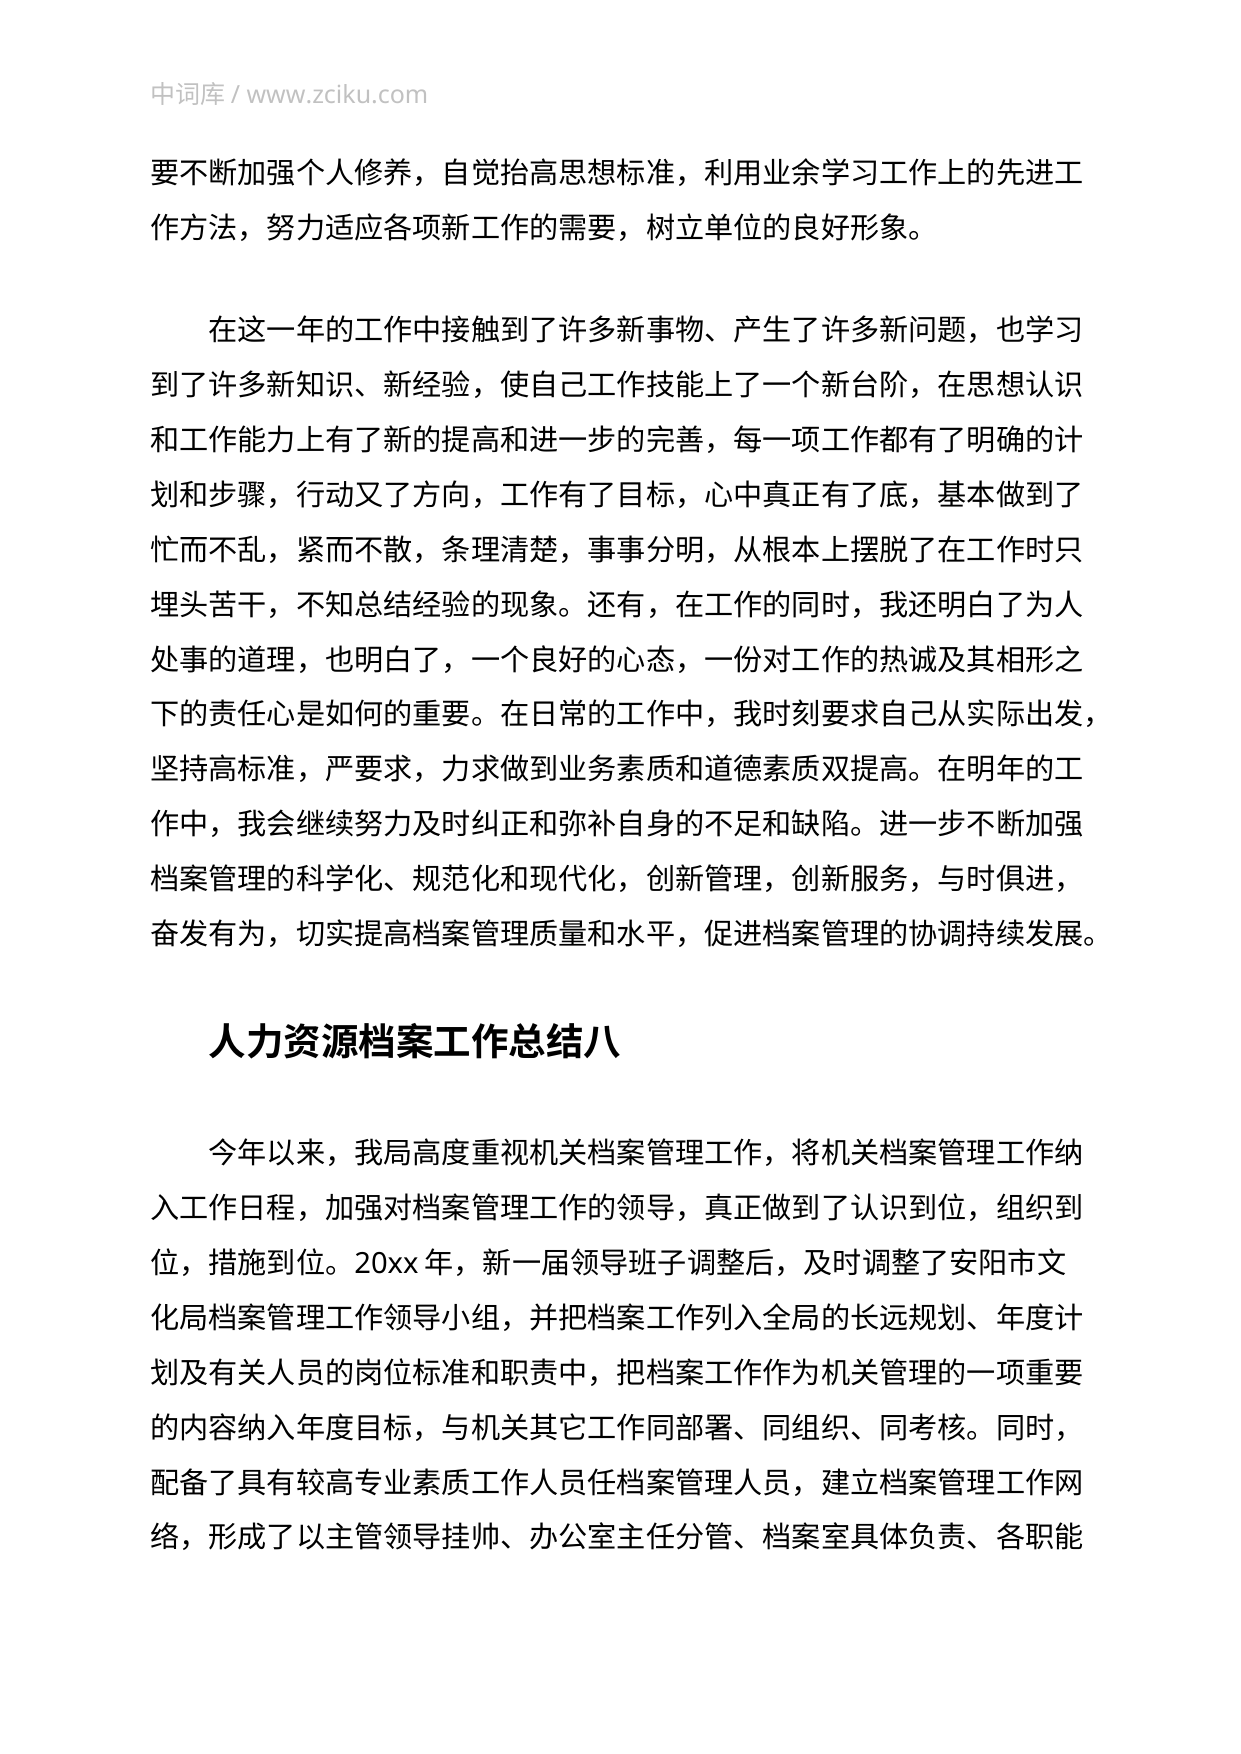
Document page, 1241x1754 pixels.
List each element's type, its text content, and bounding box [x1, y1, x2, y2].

text 人力资源档案工作总结八 [150, 1012, 1090, 1067]
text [150, 150, 1090, 247]
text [150, 1130, 1090, 1556]
text 在这一年的工作中接触到了许多新事物、产生了许多新问题，也学习到了许多新知识、新经验，使自己工作技能上了一个新台阶，在思想认识和工作能力上有了新的提高和进一步的完善，每一项工作都有了明确的计划和步骤，行动又了方向，工作有了目标，心中真正有了底，基本做到了忙而不乱，紧而不散，条理清楚，事事分明，从根本上摆脱了在工作时只埋头苦干，不知总结经验的现象。还有，在工作的同时，我还明白了为人处事的道理，也明白了，一个良好的心态，一份对工作的热诚及其相形之下的责任心是如何的重要。在日常的工作中，我时刻要求自己从实际出发，坚持高标准，严要求，力求做到业务素质和道德素质双提高。在明年的工作中，我会继续努力及时纠正和弥补自身的不足和缺陷。进一步不断加强档案管理的科学化、规范化和现代化，创新管理，创新服务，与时俱进，奋发有为，切实提高档案管理质量和水平，促进档案管理的协调持续发展。 [150, 307, 1090, 953]
